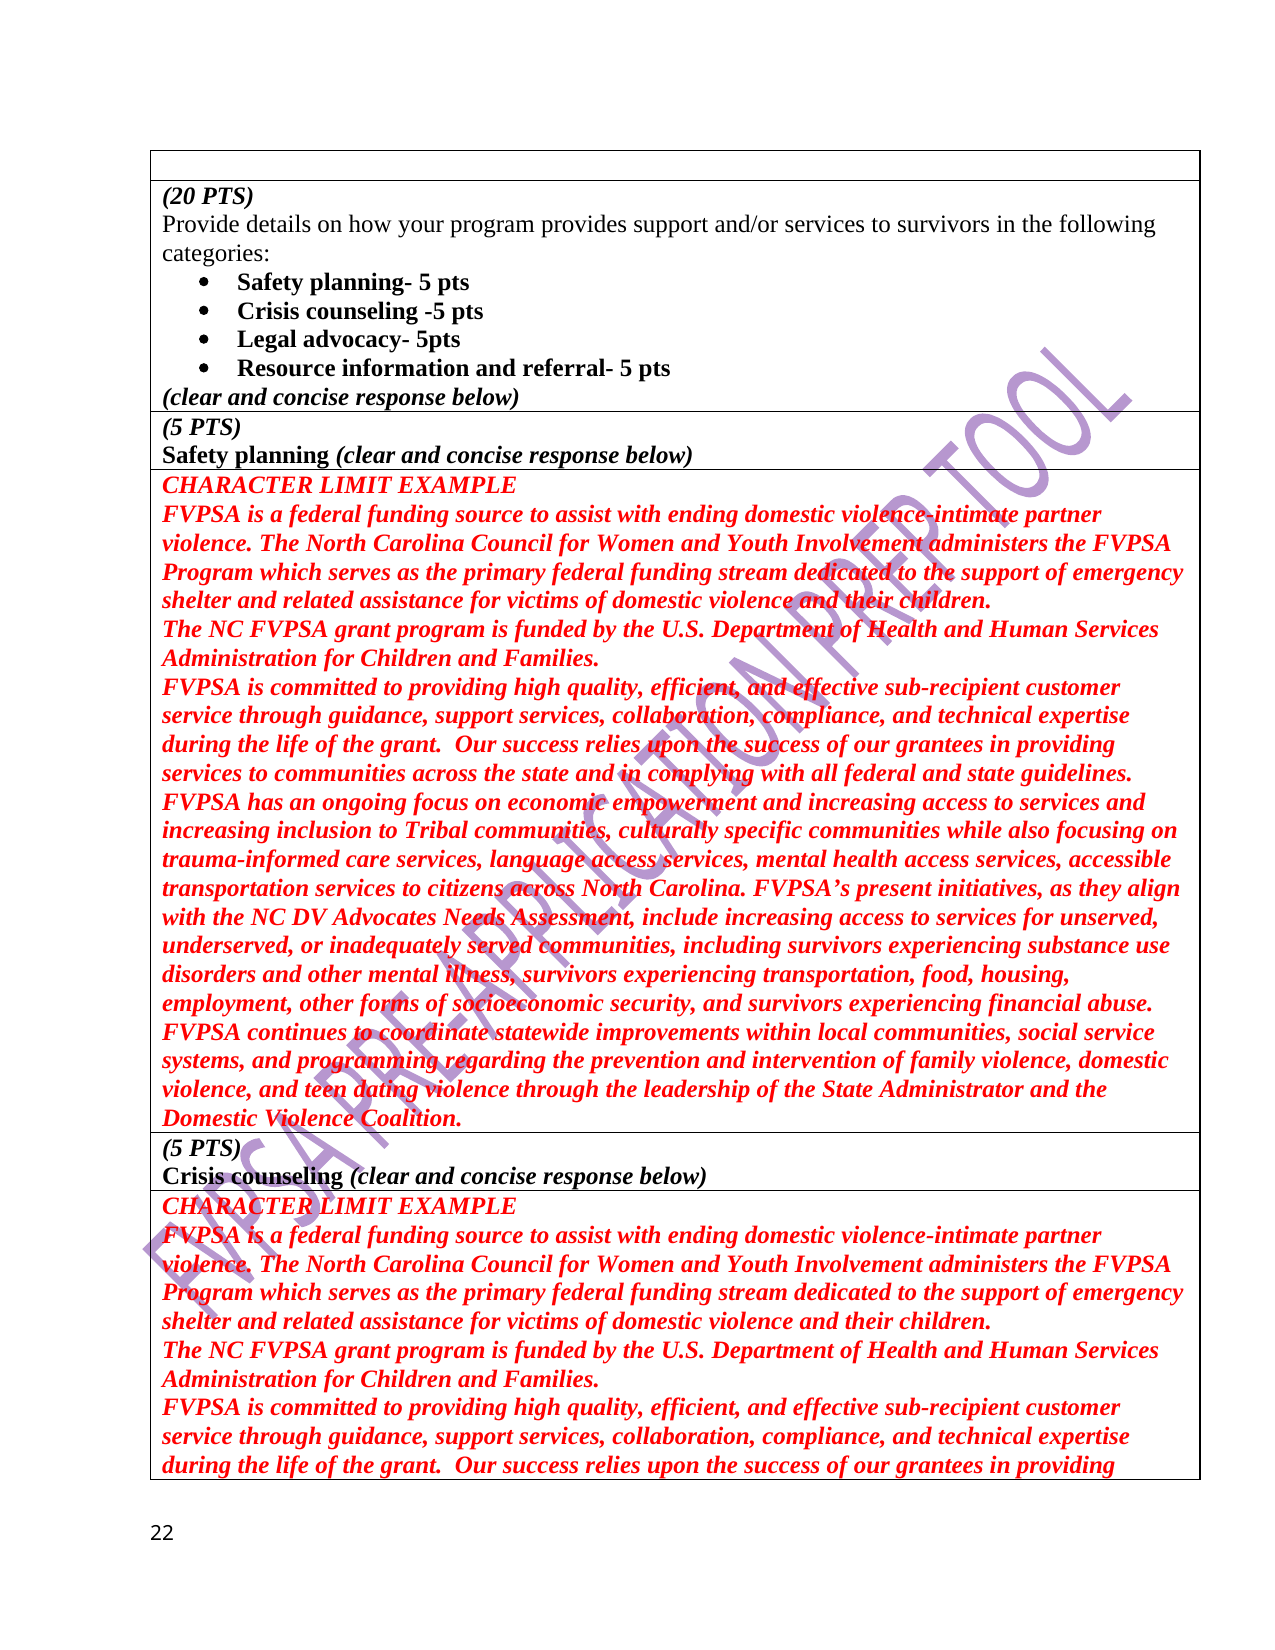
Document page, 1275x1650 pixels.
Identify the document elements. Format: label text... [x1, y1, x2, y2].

table_cell (5 PTS) Crisis counseling (clear and concise response below) [151, 1133, 1199, 1190]
table_cell (20 PTS) Provide details on how your program provides support and/or services to survivors in the following categories: Safety planning- 5 pts Crisis counseling -5 pts Legal advocacy- 5pts Resource information and referral- 5 pts (clear and concise response below) [151, 181, 1199, 411]
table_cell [151, 1191, 1199, 1479]
table_cell [151, 151, 1199, 180]
table_cell (5 PTS) Safety planning (clear and concise response below) [151, 412, 1199, 469]
